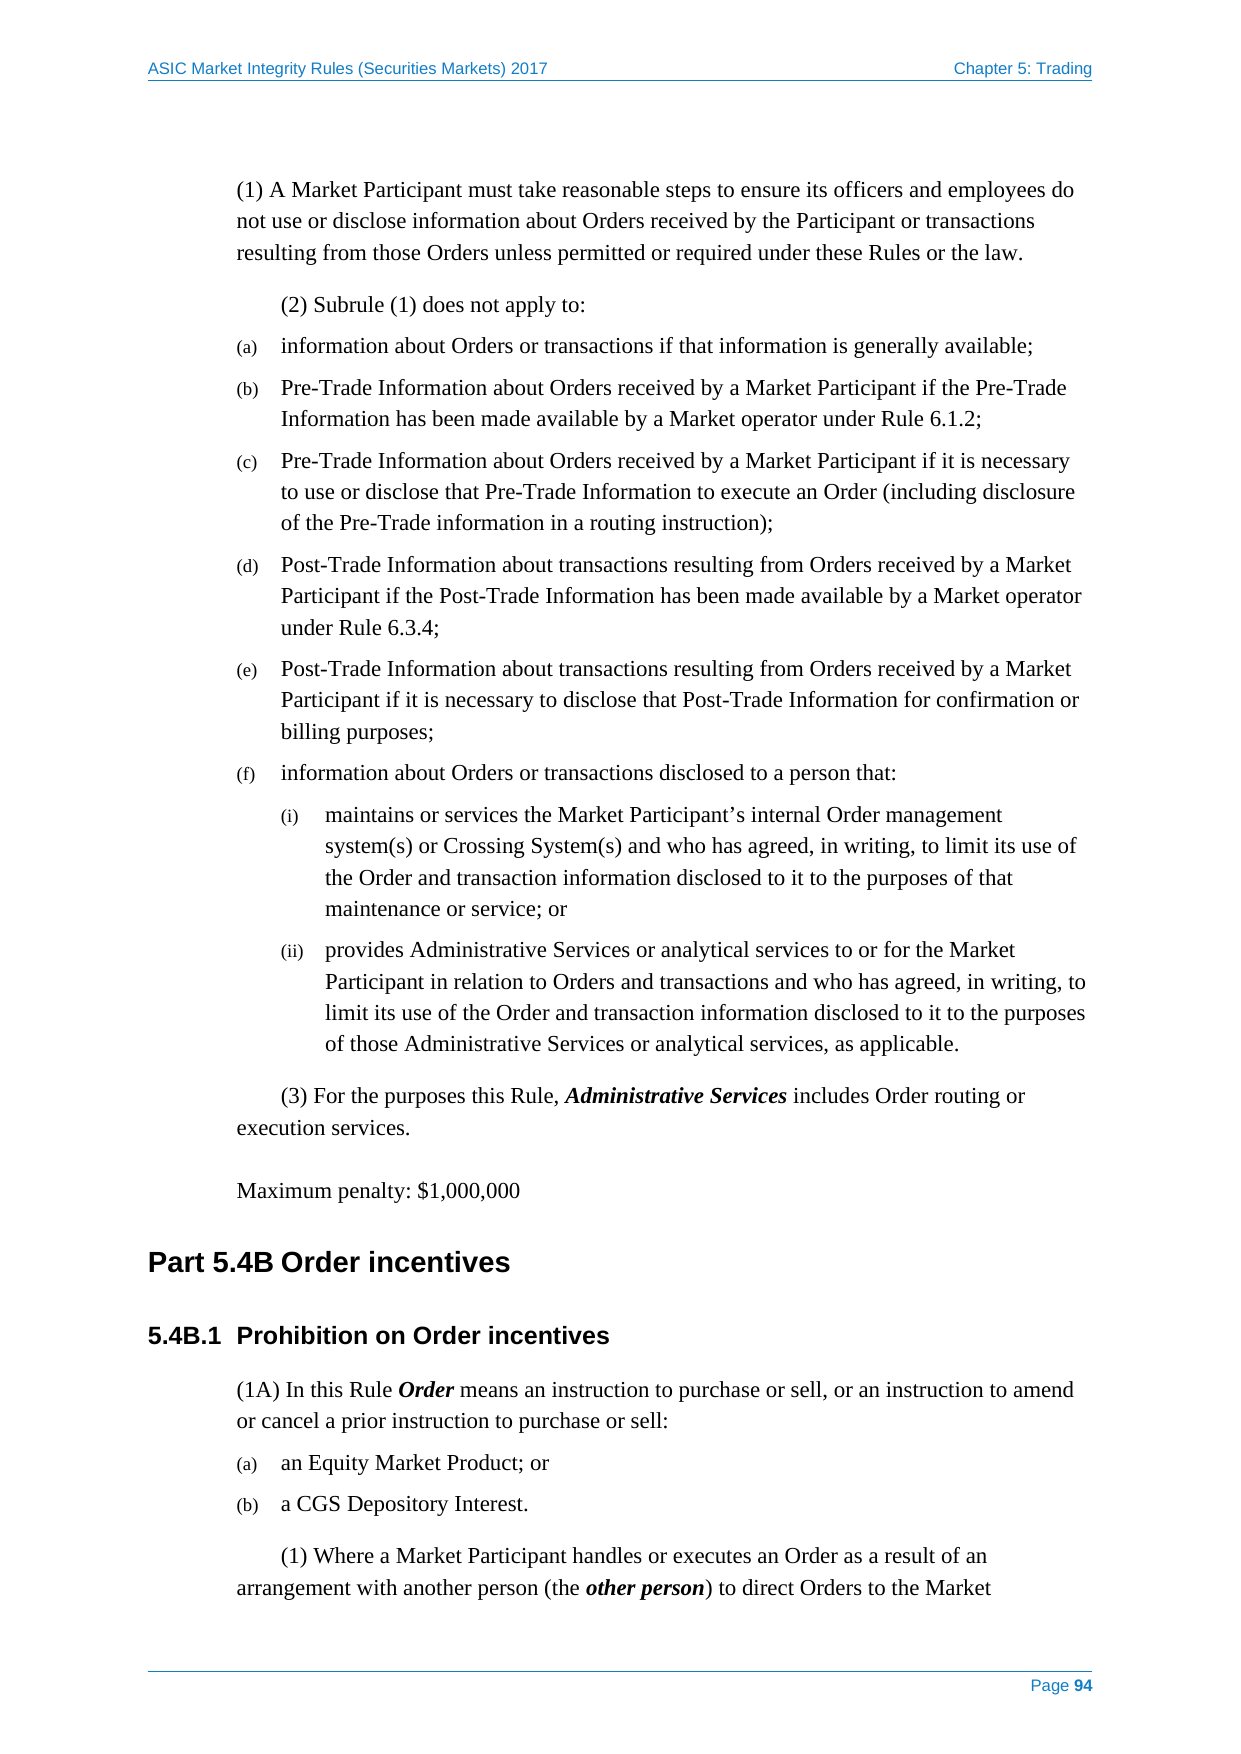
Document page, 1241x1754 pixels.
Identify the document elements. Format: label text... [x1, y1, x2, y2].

list information about Orders or transactions disclosed to a person that: [236, 754, 1092, 786]
list Post-Trade Information about transactions resulting from Orders received by a Market Participant if the Post-Trade Information has been made available by a Market operator under Rule 6.3.4; [236, 546, 1092, 640]
list Pre-Trade Information about Orders received by a Market Participant if the Pre-Trade Information has been made available by a Market operator under Rule 6.1.2; [236, 369, 1092, 432]
text a CGS Depository Interest. [236, 1485, 1092, 1517]
subtitle Part 5.4B Order incentives [148, 1246, 1092, 1279]
list (2) Subrule (1) does not apply to: [236, 286, 1092, 317]
text (1A) In this Rule Order means an instruction to purchase or sell, or an instruction to amend or cancel a prior instruction to purchase or sell: [236, 1371, 1092, 1433]
text (1) A Market Participant must take reasonable steps to ensure its officers and employees do not use or disclose information about Orders received by the Participant or transactions resulting from those Orders unless permitted or required under these Rules or the law. [236, 171, 1092, 265]
list Pre-Trade Information about Orders received by a Market Participant if it is necessary to use or disclose that Pre-Trade Information to execute an Order (including disclosure of the Pre-Trade information in a routing instruction); [236, 442, 1092, 536]
list maintains or services the Market Participant’s internal Order management system(s) or Crossing System(s) and who has agreed, in writing, to limit its use of the Order and transaction information disclosed to it to the purposes of that maintenance or service; or [281, 796, 1092, 921]
list provides Administrative Services or analytical services to or for the Market Participant in relation to Orders and transactions and who has agreed, in writing, to limit its use of the Order and transaction information disclosed to it to the purposes of those Administrative Services or analytical services, as applicable. [281, 932, 1092, 1057]
list (3) For the purposes this Rule, Administrative Services includes Order routing or execution services. [236, 1077, 1092, 1140]
subtitle 5.4B.1 Prohibition on Order incentives [148, 1321, 1092, 1350]
text Maximum penalty: $1,000,000 [236, 1177, 1092, 1204]
list Post-Trade Information about transactions resulting from Orders received by a Market Participant if it is necessary to disclose that Post-Trade Information for confirmation or billing purposes; [236, 650, 1092, 744]
list an Equity Market Product; or [236, 1444, 1092, 1475]
list information about Orders or transactions if that information is generally available; [236, 327, 1092, 359]
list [236, 1537, 1092, 1600]
